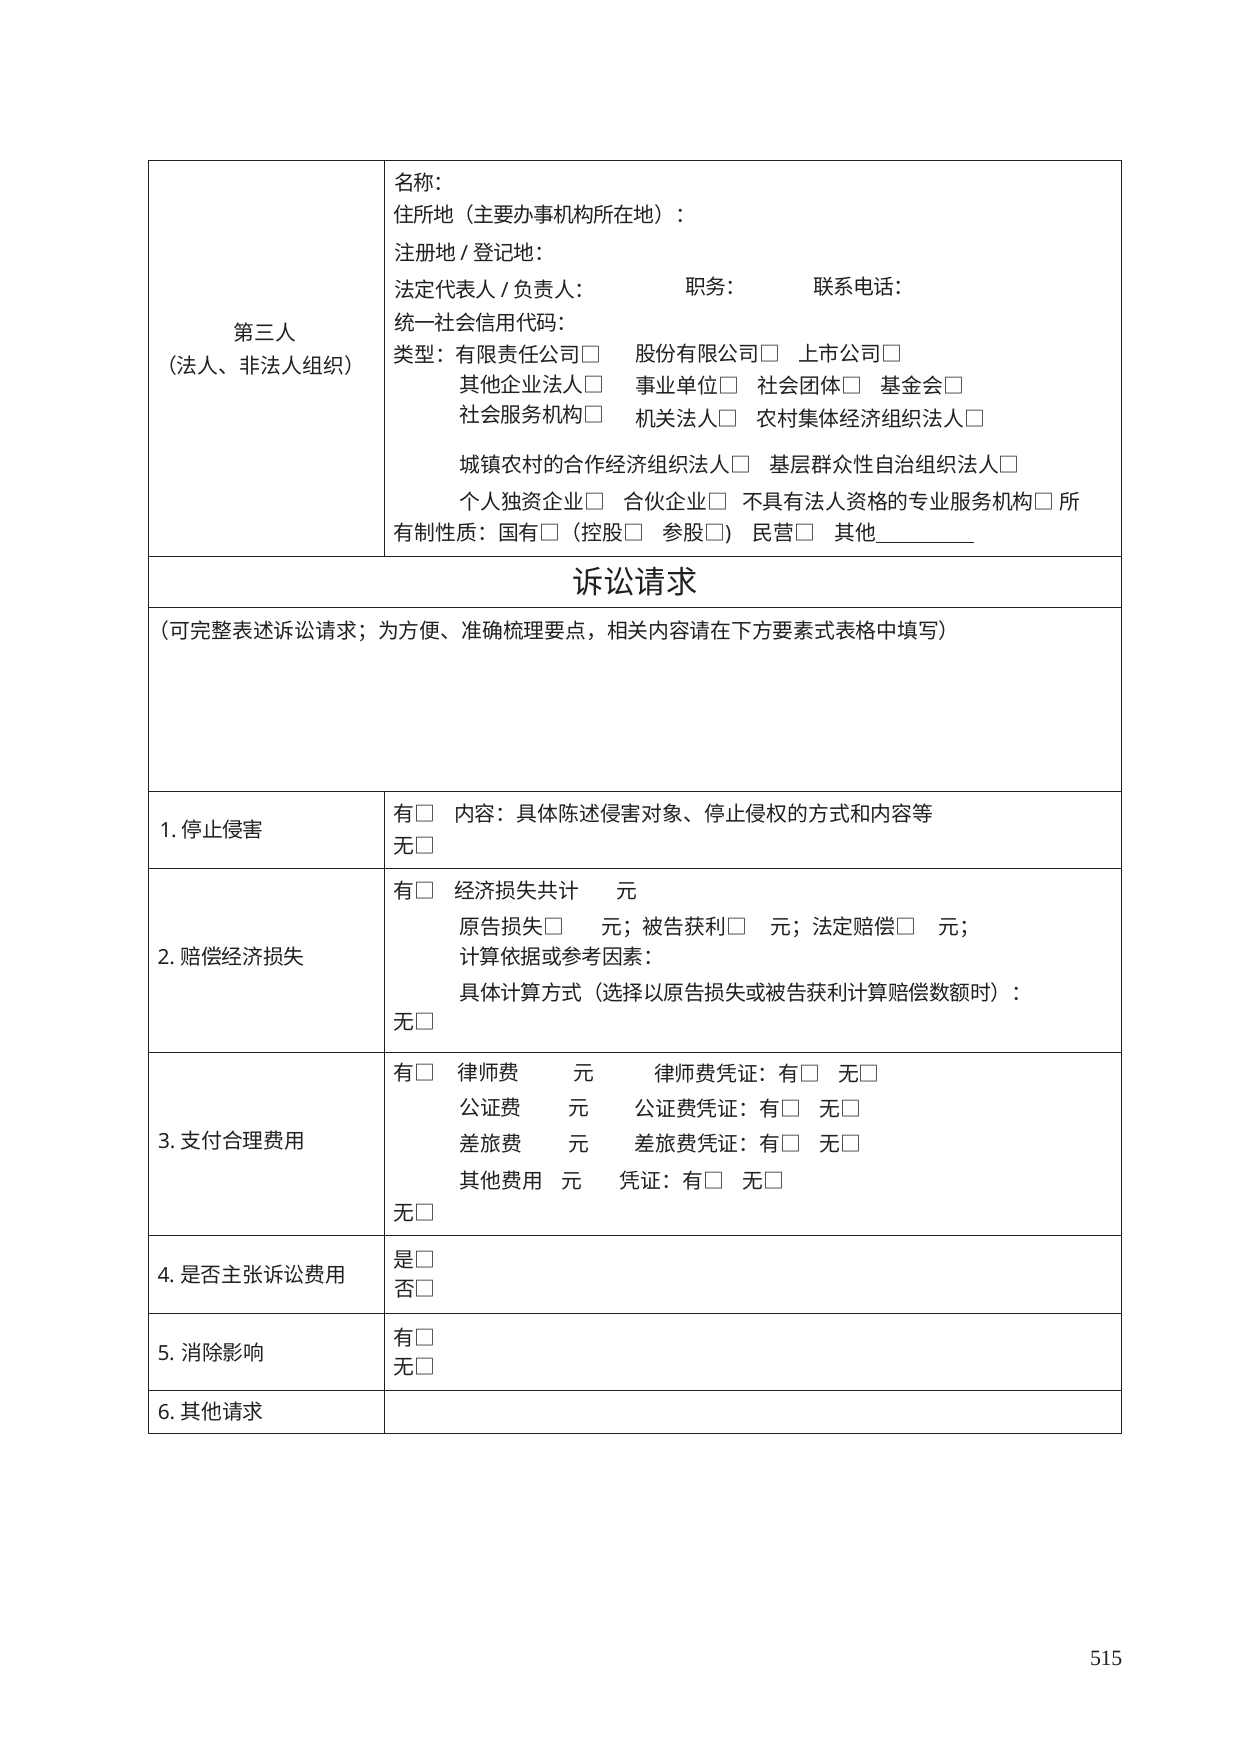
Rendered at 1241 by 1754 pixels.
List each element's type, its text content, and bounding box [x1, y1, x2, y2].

table_cell 4. 是否主张诉讼费用 [149, 1236, 384, 1313]
table_header 名称： 住所地（主要办事机构所在地）： [385, 161, 1121, 232]
table_cell 注册地 / 登记地： 法定代表人 / 负责人： 统一社会信用代码： 类型：有限责任公司□ 其他企业法人□ 社会服务机构□ [385, 232, 623, 444]
table_cell 1. 停止侵害 [149, 792, 384, 868]
table_cell （可完整表述诉讼请求；为方便、准确梳理要点，相关内容请在下方要素式表格中填写） [149, 608, 1121, 791]
table_cell 城镇农村的合作经济组织法人□ 基层群众性自治组织法人□ 个人独资企业□ 合伙企业□ 不具有法人资格的专业服务机构□ 所有制性质：国有□（控股□ 参股□) 民营□ 其他 [385, 445, 1121, 556]
table_cell 3. 支付合理费用 [149, 1053, 384, 1235]
table_cell 2. 赔偿经济损失 [149, 869, 384, 1052]
table_cell [385, 1391, 1121, 1432]
table_cell 有□ 无□ [385, 1314, 1121, 1390]
table_cell 6. 其他请求 [149, 1391, 384, 1432]
table_cell 有□ 内容：具体陈述侵害对象、停止侵权的方式和内容等 无□ [385, 792, 1121, 868]
table_cell 有□ 经济损失共计 元 原告损失□ 元；被告获利□ 元；法定赔偿□ 元； 计算依据或参考因素： 具体计算方式（选择以原告损失或被告获利计算赔偿数额时）： 无□ [385, 869, 1121, 1052]
table_cell 是□ 否□ [385, 1236, 1121, 1313]
table_header 第三人 （法人、非法人组织） [149, 161, 384, 556]
table_cell 诉讼请求 [149, 557, 1121, 607]
table_cell 其他费用 元 凭证：有□ 无□ 无□ [385, 1053, 1121, 1235]
table_cell 5. 消除影响 [149, 1314, 384, 1390]
table_cell 职务： 联系电话： 股份有限公司□ 上市公司□ 事业单位□ 社会团体□ 基金会□ 机关法人□ 农村集体经济组织法人□ [623, 232, 1121, 444]
